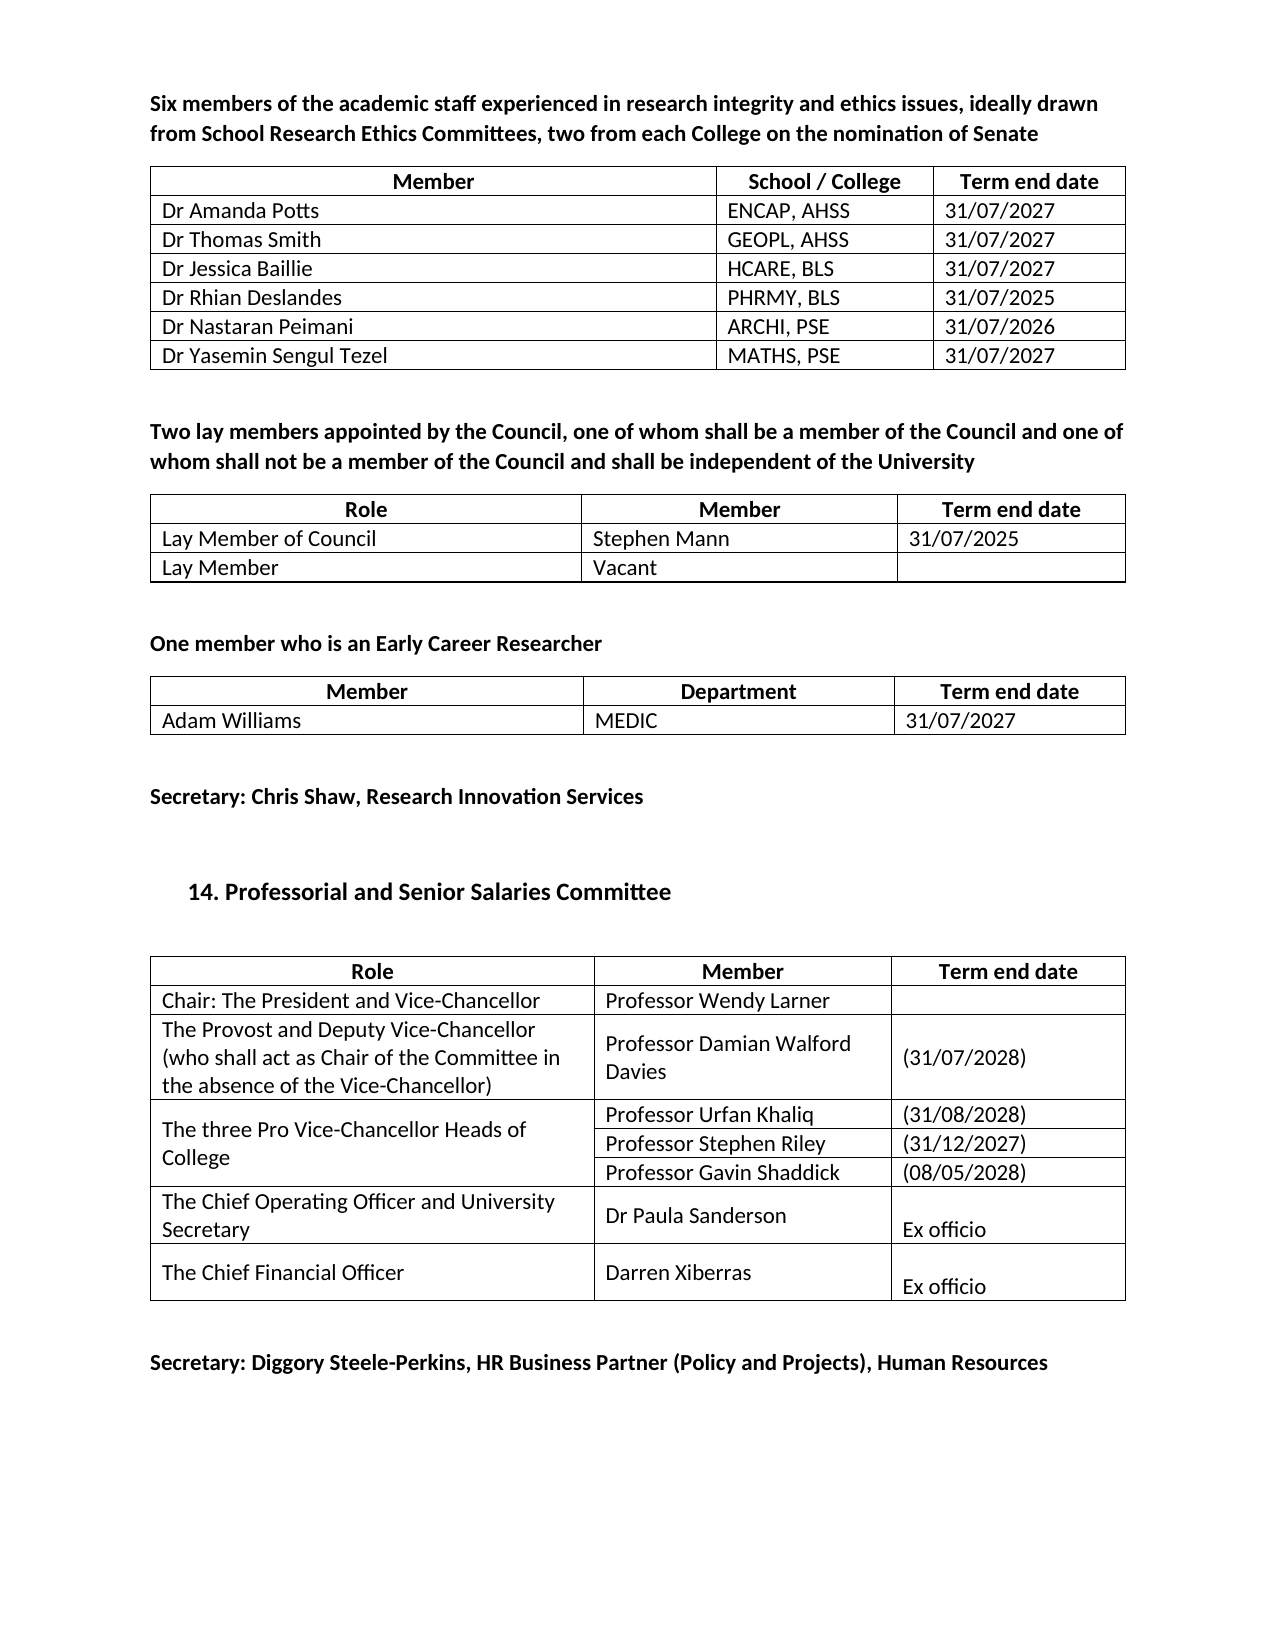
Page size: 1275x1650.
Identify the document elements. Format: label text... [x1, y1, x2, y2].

table_cell (31/07/2028) [892, 1015, 1125, 1099]
table_header Member [595, 957, 891, 985]
table_header Role [151, 495, 581, 523]
table_cell Dr Rhian Deslandes [151, 283, 716, 311]
table_cell ENCAP, AHSS [717, 196, 933, 224]
table_cell Professor Stephen Riley [595, 1129, 891, 1157]
table_cell HCARE, BLS [717, 254, 933, 282]
text One member who is an Early Career Researcher [150, 629, 1125, 657]
table_cell (08/05/2028) [892, 1158, 1125, 1186]
table_header Term end date [898, 495, 1125, 523]
table_cell 31/07/2027 [934, 196, 1125, 224]
text Two lay members appointed by the Council, one of whom shall be a member of the Council and one of whom shall not be a member of the Council and shall be independent of the University [150, 417, 1125, 475]
table_cell 31/07/2027 [895, 706, 1125, 734]
table_header Term end date [895, 677, 1125, 705]
table_cell 31/07/2027 [934, 254, 1125, 282]
table_cell 31/07/2026 [934, 312, 1125, 340]
table_cell Professor Gavin Shaddick [595, 1158, 891, 1186]
table_cell [892, 986, 1125, 1014]
table_cell Dr Amanda Potts [151, 196, 716, 224]
table_header Member [582, 495, 897, 523]
table_cell Professor Wendy Larner [595, 986, 891, 1014]
table_cell Dr Nastaran Peimani [151, 312, 716, 340]
table_cell Dr Thomas Smith [151, 225, 716, 253]
table_header Member [151, 677, 583, 705]
table_cell The Chief Financial Officer [151, 1244, 594, 1300]
table_cell Stephen Mann [582, 524, 897, 552]
table_cell Dr Yasemin Sengul Tezel [151, 341, 716, 369]
table_cell The three Pro Vice-Chancellor Heads of College [151, 1100, 594, 1186]
table_header Term end date [934, 167, 1125, 195]
table_header Department [584, 677, 894, 705]
text Six members of the academic staff experienced in research integrity and ethics issues, ideally drawn from School Research Ethics Committees, two from each College on the nomination of Senate [150, 89, 1125, 147]
table_cell Dr Paula Sanderson [595, 1187, 891, 1243]
text Secretary: Diggory Steele-Perkins, HR Business Partner (Policy and Projects), Human Resources [150, 1348, 1125, 1376]
table_cell MEDIC [584, 706, 894, 734]
table_cell 31/07/2025 [934, 283, 1125, 311]
table_cell Lay Member [151, 553, 581, 581]
table_cell (31/08/2028) [892, 1100, 1125, 1128]
table_cell MATHS, PSE [717, 341, 933, 369]
table_header Term end date [892, 957, 1125, 985]
table_cell The Chief Operating Officer and University Secretary [151, 1187, 594, 1243]
table_cell Lay Member of Council [151, 524, 581, 552]
table_cell Dr Jessica Baillie [151, 254, 716, 282]
table_cell Adam Williams [151, 706, 583, 734]
table_cell ARCHI, PSE [717, 312, 933, 340]
table_cell Ex officio [892, 1187, 1125, 1243]
table_cell Professor Urfan Khaliq [595, 1100, 891, 1128]
text Secretary: Chris Shaw, Research Innovation Services [150, 782, 1125, 810]
table_header School / College [717, 167, 933, 195]
table_cell (31/12/2027) [892, 1129, 1125, 1157]
table_cell PHRMY, BLS [717, 283, 933, 311]
table_cell Darren Xiberras [595, 1244, 891, 1300]
table_cell [898, 553, 1125, 581]
table_cell Professor Damian Walford Davies [595, 1015, 891, 1099]
table_header Member [151, 167, 716, 195]
table_cell The Provost and Deputy Vice-Chancellor (who shall act as Chair of the Committee in the absence of the Vice-Chancellor) [151, 1015, 594, 1099]
subtitle Professorial and Senior Salaries Committee [187, 876, 1125, 906]
table_cell Ex officio [892, 1244, 1125, 1300]
table_cell 31/07/2025 [898, 524, 1125, 552]
table_cell Vacant [582, 553, 897, 581]
table_cell Chair: The President and Vice-Chancellor [151, 986, 594, 1014]
table_header Role [151, 957, 594, 985]
table_cell 31/07/2027 [934, 341, 1125, 369]
table_cell GEOPL, AHSS [717, 225, 933, 253]
table_cell 31/07/2027 [934, 225, 1125, 253]
